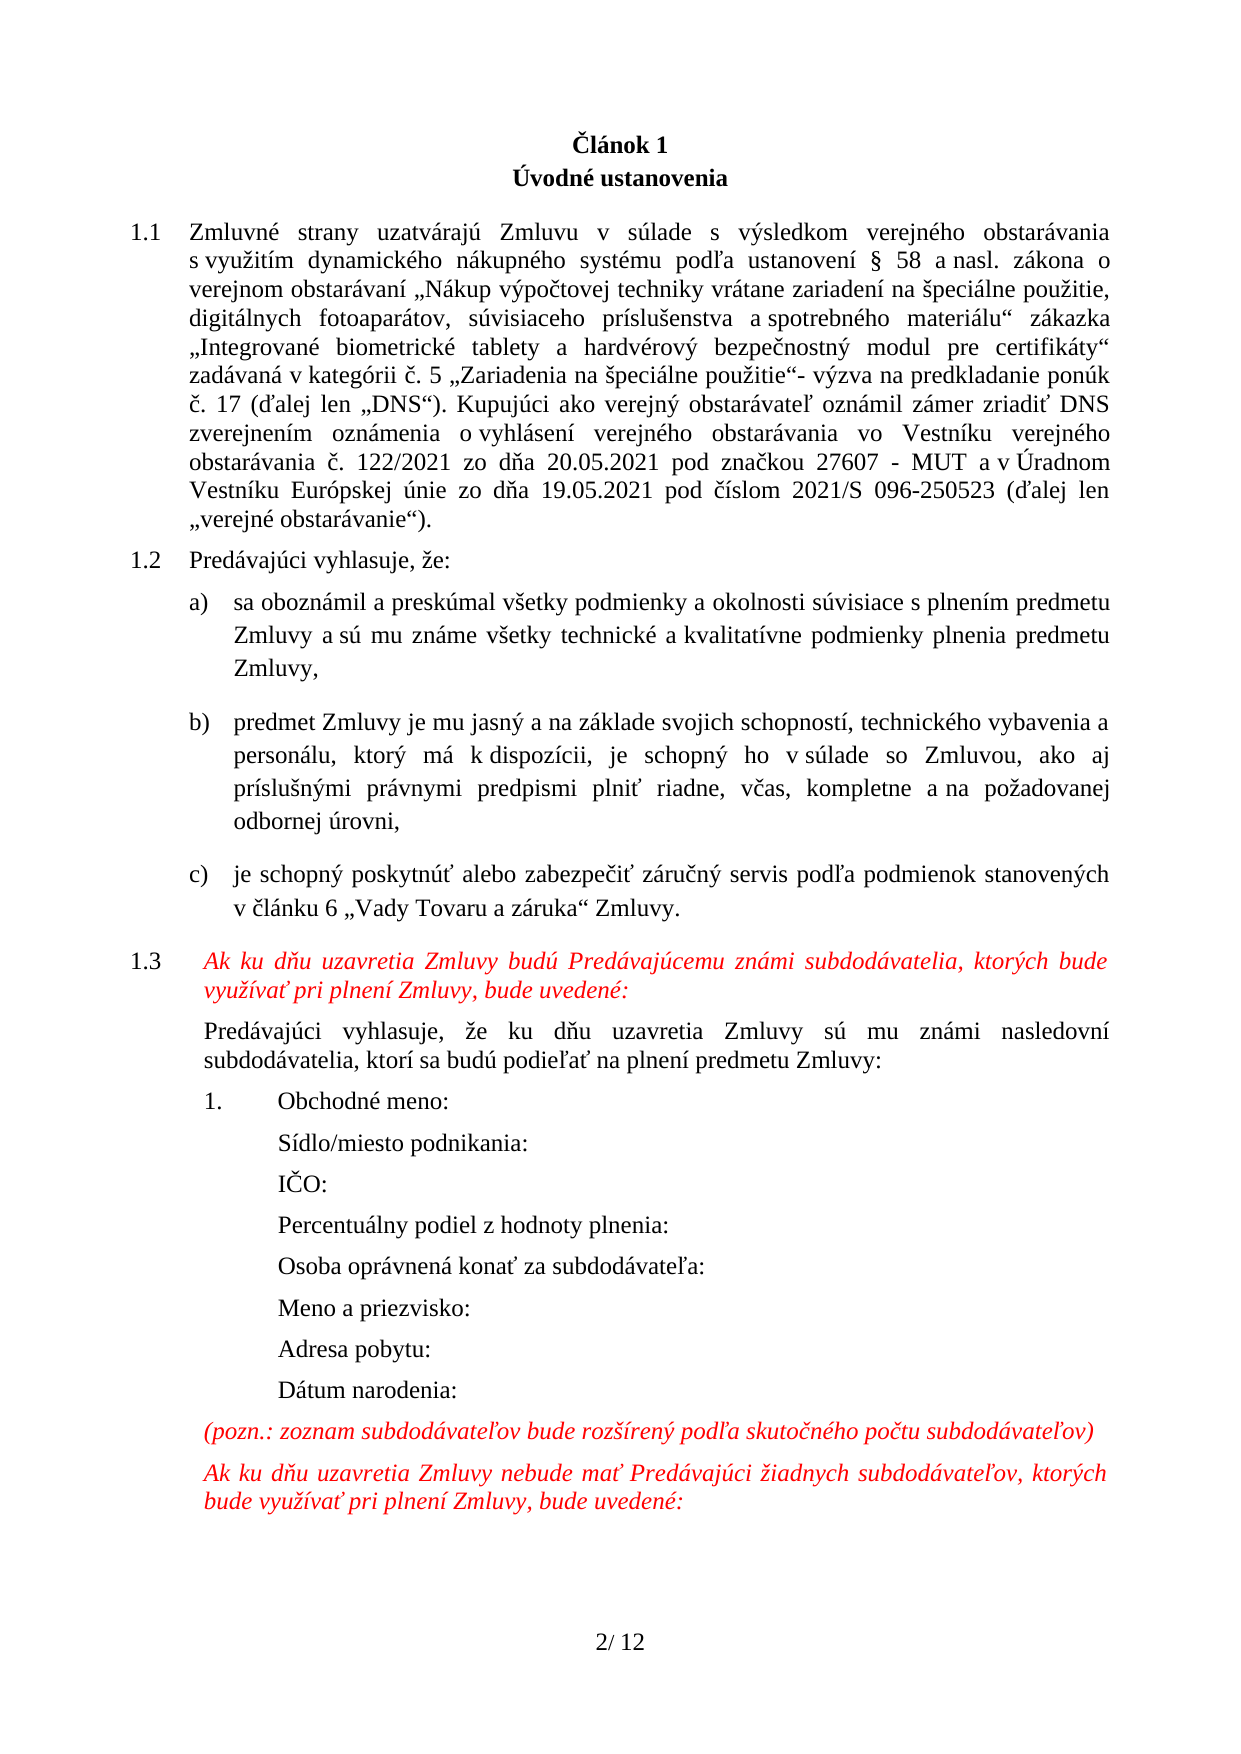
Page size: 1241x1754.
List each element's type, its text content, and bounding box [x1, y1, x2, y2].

text Sídlo/miesto podnikania: [278, 1128, 1110, 1156]
text Adresa pobytu: [278, 1334, 1110, 1363]
text 1. Obchodné meno: [204, 1086, 1110, 1115]
text Úvodné ustanovenia [130, 163, 1110, 192]
text Ak ku dňu uzavretia Zmluvy nebude mať Predávajúci žiadnych subdodávateľov, ktorých bude využívať pri plnení Zmluvy, bude uvedené: [204, 1458, 1110, 1515]
text Dátum narodenia: [278, 1375, 1110, 1404]
text Percentuálny podiel z hodnoty plnenia: [278, 1210, 1110, 1239]
text IČO: [278, 1169, 1110, 1198]
text Osoba oprávnená konať za subdodávateľa: [278, 1251, 1110, 1280]
text Článok 1 [130, 130, 1110, 159]
list predmet Zmluvy je mu jasný a na základe svojich schopností, technického vybavenia a personálu, ktorý má k dispozícii, je schopný ho v súlade so Zmluvou, ako aj príslušnými právnymi predpismi plniť riadne, včas, kompletne a na požadovanej odbornej úrovni, [189, 707, 1110, 834]
text Meno a priezvisko: [278, 1293, 1110, 1321]
list sa oboznámil a preskúmal všetky podmienky a okolnosti súvisiace s plnením predmetu Zmluvy a sú mu známe všetky technické a kvalitatívne podmienky plnenia predmetu Zmluvy, [189, 587, 1110, 682]
list Zmluvné strany uzatvárajú Zmluvu v súlade s výsledkom verejného obstarávania s využitím dynamického nákupného systému podľa ustanovení § 58 a nasl. zákona o verejnom obstarávaní „Nákup výpočtovej techniky vrátane zariadení na špeciálne použitie, digitálnych fotoaparátov, súvisiaceho príslušenstva a spotrebného materiálu“ zákazka „Integrované biometrické tablety a hardvérový bezpečnostný modul pre certifikáty“ zadávaná v kategórii č. 5 „Zariadenia na špeciálne použitie“- výzva na predkladanie ponúk č. 17 (ďalej len „DNS“). Kupujúci ako verejný obstarávateľ oznámil zámer zriadiť DNS zverejnením oznámenia o vyhlásení verejného obstarávania vo Vestníku verejného obstarávania č. 122/2021 zo dňa 20.05.2021 pod značkou 27607 - MUT a v Úradnom Vestníku Európskej únie zo dňa 19.05.2021 pod číslom 2021/S 096-250523 (ďalej len „verejné obstarávanie“). [130, 217, 1110, 533]
list Predávajúci vyhlasuje, že: [130, 546, 1110, 574]
list Ak ku dňu uzavretia Zmluvy budú Predávajúcemu známi subdodávatelia, ktorých bude využívať pri plnení Zmluvy, bude uvedené: [130, 946, 1110, 1004]
text Predávajúci vyhlasuje, že ku dňu uzavretia Zmluvy sú mu známi nasledovní subdodávatelia, ktorí sa budú podieľať na plnení predmetu Zmluvy: [204, 1016, 1110, 1074]
list je schopný poskytnúť alebo zabezpečiť záručný servis podľa podmienok stanovených v článku 6 „Vady Tovaru a záruka“ Zmluvy. [189, 859, 1110, 921]
text (pozn.: zoznam subdodávateľov bude rozšírený podľa skutočného počtu subdodávateľov) [204, 1416, 1110, 1445]
